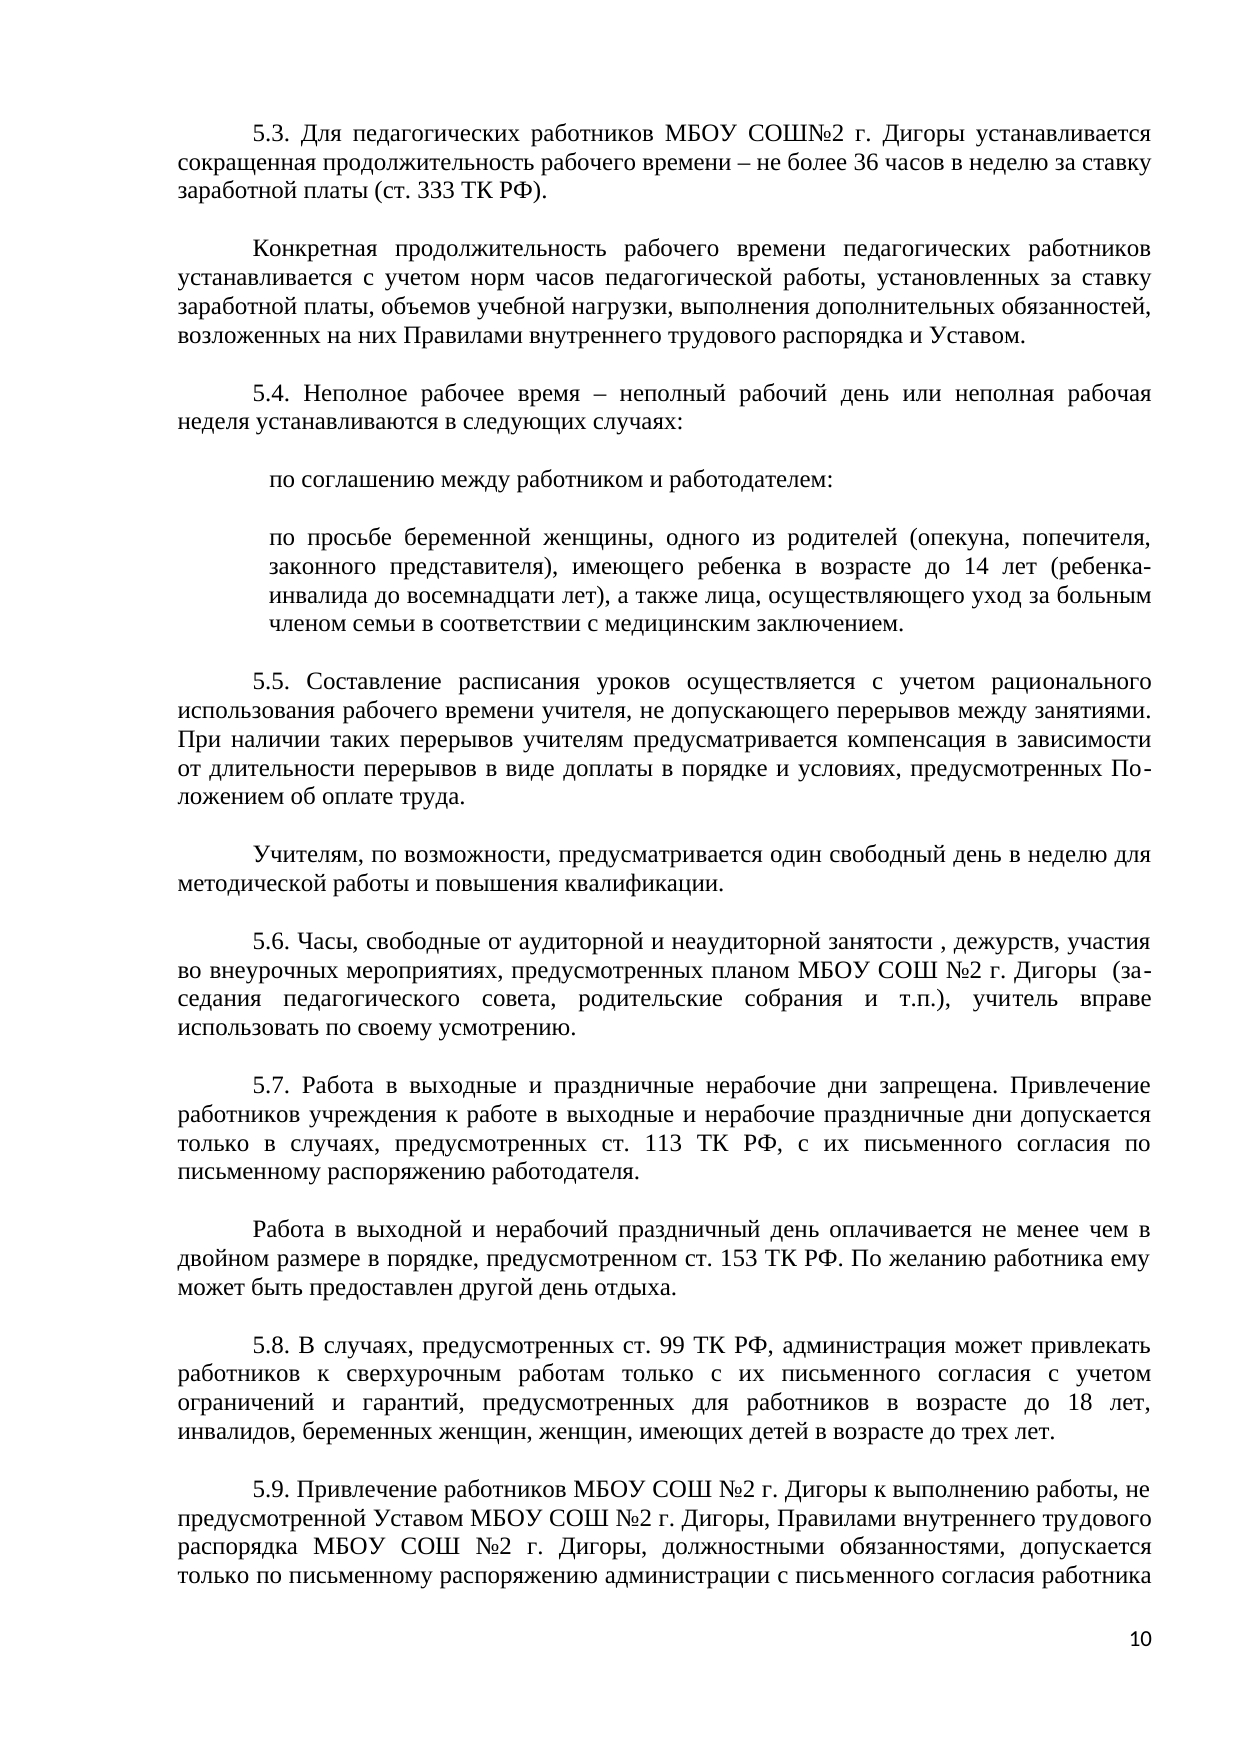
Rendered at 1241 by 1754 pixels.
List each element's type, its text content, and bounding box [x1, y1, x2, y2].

text 5.5. Составление расписания уроков осуществляется с учетом рационального использования рабочего времени учителя, не допускающего перерывов между занятиями. При наличии таких перерывов учителям предусматривается компенсация в зависимости от длительности перерывов в виде доплаты в порядке и условиях, предусмотренных Положением об оплате труда. [177, 666, 1152, 810]
text 5.4. Неполное рабочее время – неполный рабочий день или неполная рабочая неделя устанавливаются в следующих случаях: [177, 378, 1152, 435]
text  по просьбе беременной женщины, одного из родителей (опекуна, попечителя, законного представителя), имеющего ребенка в возрасте до 14 лет (ребенка-инвалида до восемнадцати лет), а также лица, осуществляющего уход за больным членом семьи в соответствии с медицинским заключением. [231, 522, 1152, 637]
text 5.7. Работа в выходные и праздничные нерабочие дни запрещена. Привлечение работников учреждения к работе в выходные и нерабочие праздничные дни допускается только в случаях, предусмотренных ст. 113 ТК РФ, с их письменного согласия по письменному распоряжению работодателя. [177, 1070, 1152, 1185]
text 5.6. Часы, свободные от аудиторной и неаудиторной занятости , дежурств, участия во внеурочных мероприятиях, предусмотренных планом МБОУ СОШ №2 г. Дигоры (заседания педагогического совета, родительские собрания и т.п.), учитель вправе использовать по своему усмотрению. [177, 926, 1152, 1041]
text 5.3. Для педагогических работников МБОУ СОШ№2 г. Дигоры устанавливается сокращенная продолжительность рабочего времени – не более 36 часов в неделю за ставку заработной платы (ст. 333 ТК РФ). [177, 118, 1152, 204]
text  по соглашению между работником и работодателем: [231, 464, 1152, 493]
text Учителям, по возможности, предусматривается один свободный день в неделю для методической работы и повышения квалификации. [177, 839, 1152, 897]
text Конкретная продолжительность рабочего времени педагогических работников устанавливается с учетом норм часов педагогической работы, установленных за ставку заработной платы, объемов учебной нагрузки, выполнения дополнительных обязанностей, возложенных на них Правилами внутреннего трудового распорядка и Уставом. [177, 233, 1152, 348]
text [177, 1474, 1152, 1589]
text 5.8. В случаях, предусмотренных ст. 99 ТК РФ, администрация может привлекать работников к сверхурочным работам только с их письменного согласия с учетом ограничений и гарантий, предусмотренных для работников в возрасте до 18 лет, инвалидов, беременных женщин, женщин, имеющих детей в возрасте до трех лет. [177, 1330, 1152, 1445]
text Работа в выходной и нерабочий праздничный день оплачивается не менее чем в двойном размере в порядке, предусмотренном ст. 153 ТК РФ. По желанию работника ему может быть предоставлен другой день отдыха. [177, 1214, 1152, 1301]
